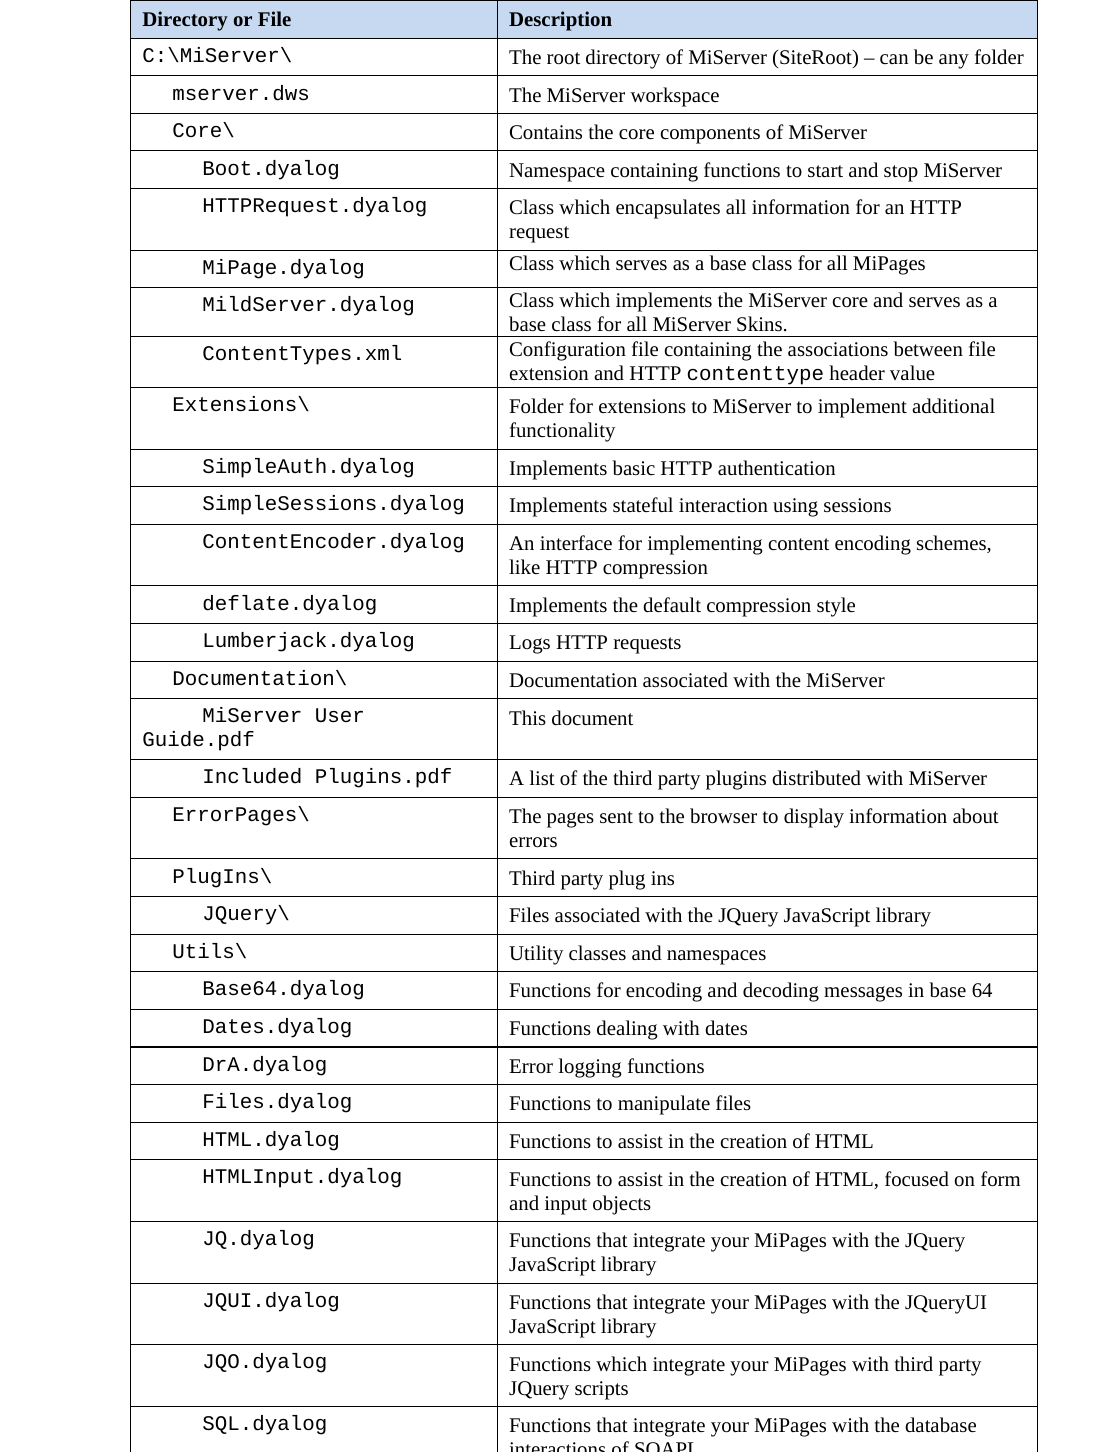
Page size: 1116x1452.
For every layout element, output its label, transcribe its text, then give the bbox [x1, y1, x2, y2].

table_cell MiServer User Guide.pdf [131, 699, 497, 759]
table_cell JQUI.dyalog [131, 1284, 497, 1344]
table_header Directory or File [131, 1, 497, 38]
table_cell Class which encapsulates all information for an HTTP request [498, 189, 1037, 250]
table_cell Files associated with the JQuery JavaScript library [498, 897, 1037, 933]
table_cell Logs HTTP requests [498, 624, 1037, 661]
table_cell Functions that integrate your MiPages with the JQueryUI JavaScript library [498, 1284, 1037, 1344]
table_cell ContentTypes.xml [131, 337, 497, 387]
table_cell Third party plug ins [498, 859, 1037, 896]
table_cell Files.dyalog [131, 1085, 497, 1122]
table_cell Functions which integrate your MiPages with third party JQuery scripts [498, 1345, 1037, 1406]
table_cell Configuration file containing the associations between file extension and HTTP contenttype header value [498, 337, 1037, 387]
table_cell MildServer.dyalog [131, 288, 497, 336]
table_cell MiPage.dyalog [131, 251, 497, 287]
table_cell Core\ [131, 114, 497, 150]
table_cell The MiServer workspace [498, 76, 1037, 113]
table_cell Documentation associated with the MiServer [498, 662, 1037, 698]
table_cell Documentation\ [131, 662, 497, 698]
table_cell Utility classes and namespaces [498, 935, 1037, 971]
table_cell Functions to manipulate files [498, 1085, 1037, 1122]
table_cell DrA.dyalog [131, 1048, 497, 1084]
table_cell Implements the default compression style [498, 586, 1037, 623]
table_cell SimpleSessions.dyalog [131, 487, 497, 524]
table_cell Lumberjack.dyalog [131, 624, 497, 661]
table_cell Implements basic HTTP authentication [498, 450, 1037, 486]
table_cell Class which implements the MiServer core and serves as a base class for all MiServer Skins. [498, 288, 1037, 336]
table_cell SimpleAuth.dyalog [131, 450, 497, 486]
table_cell Boot.dyalog [131, 151, 497, 188]
table_cell Functions to assist in the creation of HTML [498, 1123, 1037, 1159]
table_cell The root directory of MiServer (SiteRoot) – can be any folder [498, 39, 1037, 75]
table_cell deflate.dyalog [131, 586, 497, 623]
table_cell HTMLInput.dyalog [131, 1160, 497, 1221]
table_cell Utils\ [131, 935, 497, 971]
table_cell HTML.dyalog [131, 1123, 497, 1159]
table_cell Base64.dyalog [131, 972, 497, 1009]
table_cell A list of the third party plugins distributed with MiServer [498, 760, 1037, 797]
table_cell JQuery\ [131, 897, 497, 933]
table_cell Error logging functions [498, 1048, 1037, 1084]
table_cell Functions dealing with dates [498, 1010, 1037, 1046]
table_cell This document [498, 699, 1037, 759]
table_header Description [498, 1, 1037, 38]
table_cell JQO.dyalog [131, 1345, 497, 1406]
table_cell Contains the core components of MiServer [498, 114, 1037, 150]
table_cell Functions to assist in the creation of HTML, focused on form and input objects [498, 1160, 1037, 1221]
table_cell Class which serves as a base class for all MiPages [498, 251, 1037, 287]
table_cell Folder for extensions to MiServer to implement additional functionality [498, 388, 1037, 448]
table_cell HTTPRequest.dyalog [131, 189, 497, 250]
table_cell SQL.dyalog [131, 1407, 497, 1452]
table_cell PlugIns\ [131, 859, 497, 896]
table_cell Functions for encoding and decoding messages in base 64 [498, 972, 1037, 1009]
table_cell Functions that integrate your MiPages with the database interactions of SQAPL [498, 1407, 1037, 1452]
table_cell Dates.dyalog [131, 1010, 497, 1046]
table_cell Extensions\ [131, 388, 497, 448]
table_cell Included Plugins.pdf [131, 760, 497, 797]
table_cell Implements stateful interaction using sessions [498, 487, 1037, 524]
table_cell C:\MiServer\ [131, 39, 497, 75]
table_cell ContentEncoder.dyalog [131, 525, 497, 585]
table_cell An interface for implementing content encoding schemes, like HTTP compression [498, 525, 1037, 585]
table_cell Functions that integrate your MiPages with the JQuery JavaScript library [498, 1222, 1037, 1282]
table_cell Namespace containing functions to start and stop MiServer [498, 151, 1037, 188]
table_cell The pages sent to the browser to display information about errors [498, 798, 1037, 858]
table_cell ErrorPages\ [131, 798, 497, 858]
table_cell mserver.dws [131, 76, 497, 113]
table_cell JQ.dyalog [131, 1222, 497, 1282]
